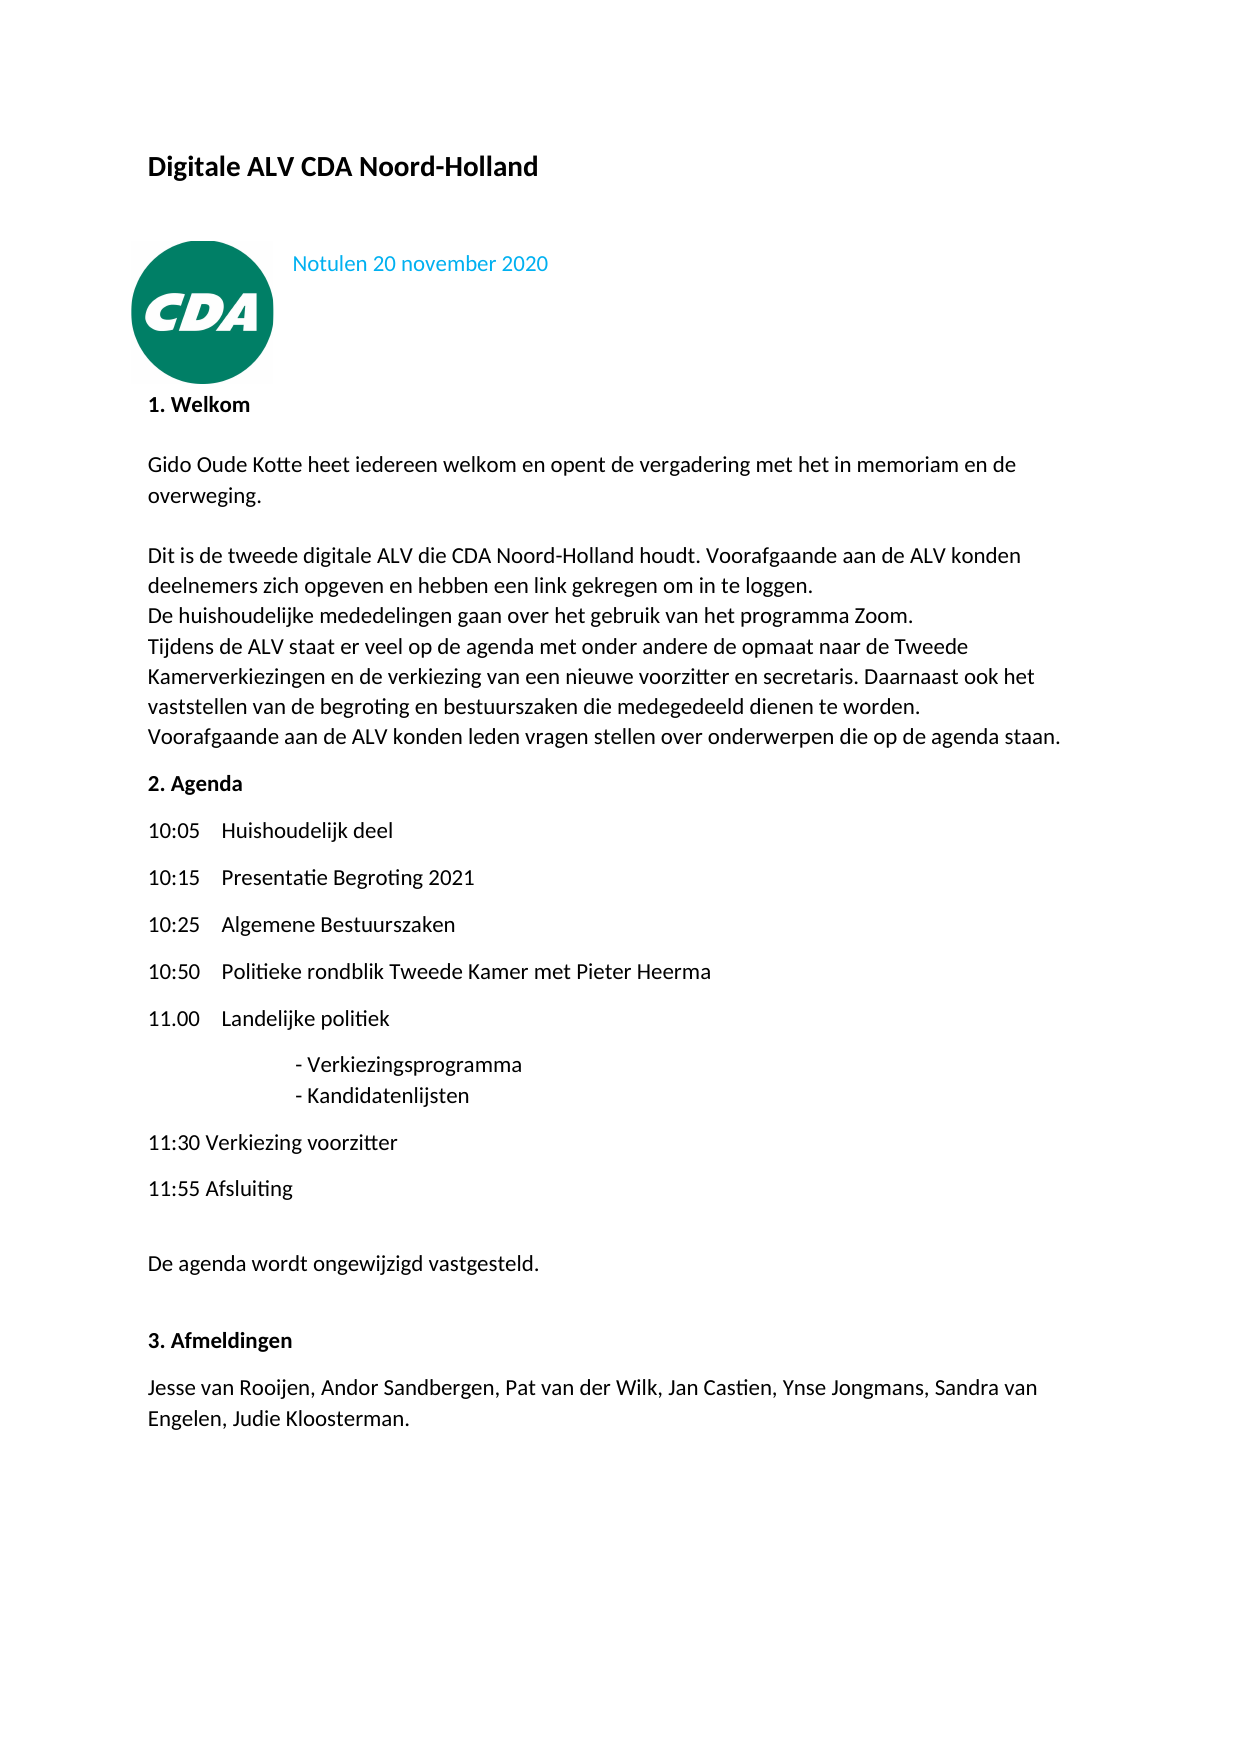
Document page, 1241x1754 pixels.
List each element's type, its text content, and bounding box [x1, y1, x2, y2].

text 11:55 Afsluiting [148, 1174, 1093, 1203]
text 10:05 Huishoudelijk deel [148, 816, 1093, 844]
text 3. Afmeldingen [148, 1327, 1093, 1354]
text - Verkiezingsprogramma - Kandidatenlijsten [148, 1051, 1093, 1109]
text Jesse van Rooijen, Andor Sandbergen, Pat van der Wilk, Jan Castien, Ynse Jongmans, Sandra van Engelen, Judie Kloosterman. [148, 1373, 1093, 1462]
text 2. Agenda [148, 769, 1093, 797]
text Notulen 20 november 2020 [274, 249, 1093, 278]
text 1. Welkom Gido Oude Kotte heet iedereen welkom en opent de vergadering met het in memoriam en de overweging. Dit is de tweede digitale ALV die CDA Noord-Holland houdt. Voorafgaande aan de ALV konden deelnemers zich opgeven en hebben een link gekregen om in te loggen. De huishoudelijke mededelingen gaan over het gebruik van het programma Zoom. Tijdens de ALV staat er veel op de agenda met onder andere de opmaat naar de Tweede Kamerverkiezingen en de verkiezing van een nieuwe voorzitter en secretaris. Daarnaast ook het vaststellen van de begroting en bestuurszaken die medegedeeld dienen te worden. Voorafgaande aan de ALV konden leden vragen stellen over onderwerpen die op de agenda staan. [148, 390, 1093, 751]
text 11:30 Verkiezing voorzitter [148, 1128, 1093, 1156]
text 10:25 Algemene Bestuurszaken [148, 910, 1093, 938]
picture [131, 241, 274, 384]
text 10:15 Presentatie Begroting 2021 [148, 863, 1093, 891]
text De agenda wordt ongewijzigd vastgesteld. [148, 1249, 1093, 1308]
text Digitale ALV CDA Noord-Holland [148, 148, 1093, 183]
text 10:50 Politieke rondblik Tweede Kamer met Pieter Heerma [148, 957, 1093, 985]
text 11.00 Landelijke politiek [148, 1004, 1093, 1032]
